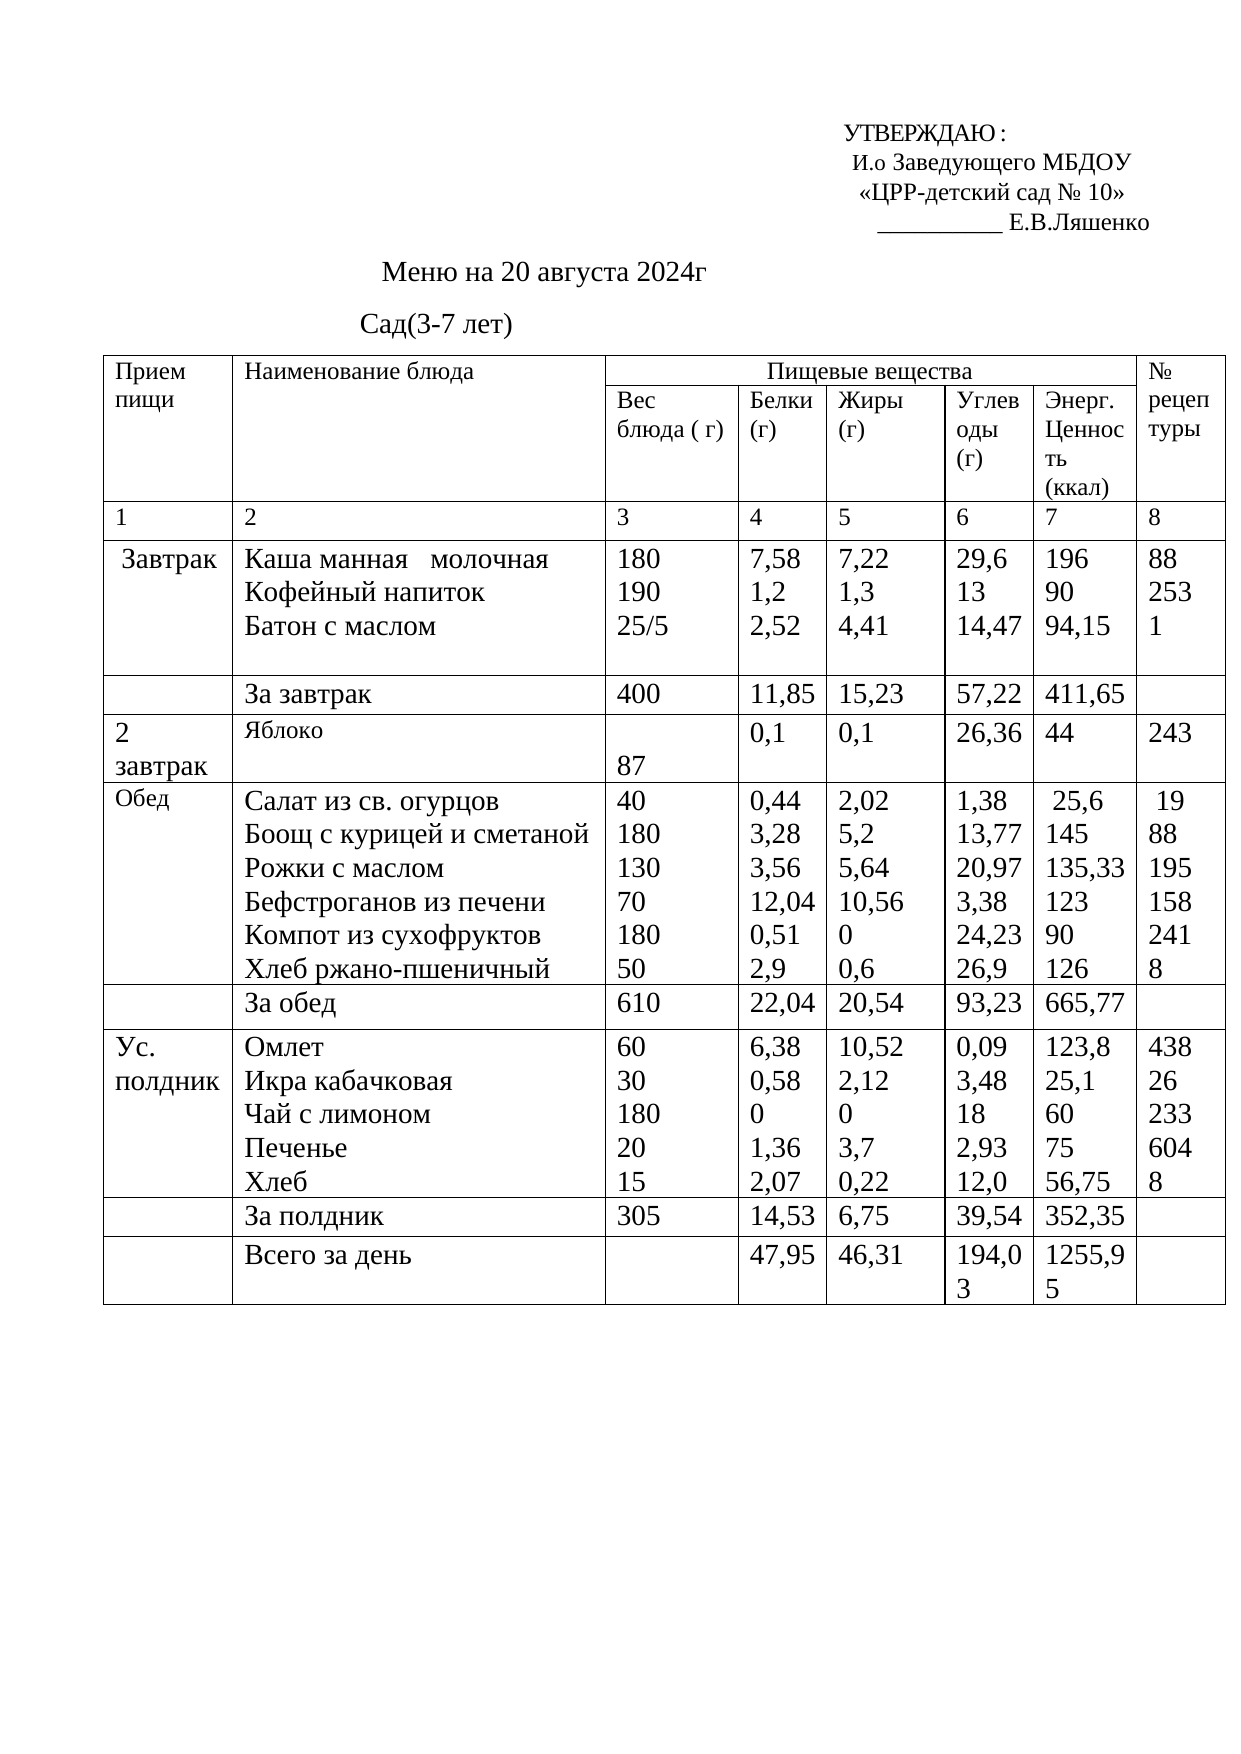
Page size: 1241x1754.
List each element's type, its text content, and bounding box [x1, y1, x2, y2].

table_header Наименование блюда [233, 356, 605, 501]
table_cell Углеводы (г) [946, 386, 1033, 501]
table_cell [104, 1198, 232, 1236]
table_cell 29,6 13 14,47 [946, 541, 1033, 675]
table_cell 47,95 [739, 1237, 826, 1304]
table_cell [1137, 985, 1225, 1028]
table_cell 1255,95 [1034, 1237, 1136, 1304]
table_cell 19 88 195 158 241 8 [1137, 783, 1225, 984]
table_cell 7,22 1,3 4,41 [827, 541, 944, 675]
text Сад(3-7 лет) [177, 306, 1152, 339]
table_cell 180 190 25/5 [606, 541, 738, 675]
table_cell 123,8 25,1 60 75 56,75 [1034, 1030, 1136, 1197]
table_cell За полдник [233, 1198, 605, 1236]
table_cell 243 [1137, 715, 1225, 782]
title УТВЕРЖДАЮ : [177, 118, 1152, 147]
table_cell 22,04 [739, 985, 826, 1028]
table_cell За обед [233, 985, 605, 1028]
table_cell [1137, 1237, 1225, 1304]
table_cell 1 [104, 502, 232, 540]
table_cell 25,6 145 135,33 123 90 126 [1034, 783, 1136, 984]
table_cell Энерг. Ценность (ккал) [1034, 386, 1136, 501]
table_cell Ус. полдник [104, 1030, 232, 1197]
table_cell Яблоко [233, 715, 605, 782]
table_cell Омлет Икра кабачковая Чай с лимоном Печенье Хлеб [233, 1030, 605, 1197]
table_header Прием пищи [104, 356, 232, 501]
table_cell 39,54 [946, 1198, 1033, 1236]
table_cell [1137, 676, 1225, 714]
table_cell 7 [1034, 502, 1136, 540]
table_cell 20,54 [827, 985, 944, 1028]
table_cell 6,38 0,58 0 1,36 2,07 [739, 1030, 826, 1197]
table_header Пищевые вещества [606, 356, 1136, 384]
table_cell [104, 1237, 232, 1304]
text И.о Заведующего МБДОУ [177, 147, 1152, 176]
table_header № рецептуры [1137, 356, 1225, 501]
table_cell 60 30 180 20 15 [606, 1030, 738, 1197]
table_cell [104, 985, 232, 1028]
table_cell Каша манная молочная Кофейный напиток Батон с маслом [233, 541, 605, 675]
table_cell 2 [233, 502, 605, 540]
table_cell 0,1 [827, 715, 944, 782]
table_cell 5 [827, 502, 944, 540]
table_cell 196 90 94,15 [1034, 541, 1136, 675]
table_cell 1,38 13,77 20,97 3,38 24,23 26,9 [946, 783, 1033, 984]
table_cell [1137, 1198, 1225, 1236]
table_cell 15,23 [827, 676, 944, 714]
table_cell 87 [606, 715, 738, 782]
table_cell 0,44 3,28 3,56 12,04 0,51 2,9 [739, 783, 826, 984]
table_cell Белки (г) [739, 386, 826, 501]
table_cell 0,09 3,48 18 2,93 12,0 [946, 1030, 1033, 1197]
table_cell Завтрак [104, 541, 232, 675]
table_cell 194,03 [946, 1237, 1033, 1304]
table_cell 665,77 [1034, 985, 1136, 1028]
table_cell 2 завтрак [104, 715, 232, 782]
table_cell 26,36 [946, 715, 1033, 782]
table_cell Вес блюда ( г) [606, 386, 738, 501]
table_cell 610 [606, 985, 738, 1028]
table_cell 352,35 [1034, 1198, 1136, 1236]
table_cell Обед [104, 783, 232, 984]
table_cell 7,58 1,2 2,52 [739, 541, 826, 675]
table_cell 6 [946, 502, 1033, 540]
table_cell 4 [739, 502, 826, 540]
table_cell Всего за день [233, 1237, 605, 1304]
table_cell 0,1 [739, 715, 826, 782]
table_cell Жиры (г) [827, 386, 944, 501]
table_cell 10,52 2,12 0 3,7 0,22 [827, 1030, 944, 1197]
table_cell 14,53 [739, 1198, 826, 1236]
table_cell 11,85 [739, 676, 826, 714]
text «ЦРР-детский сад № 10» [177, 177, 1152, 206]
table_cell 57,22 [946, 676, 1033, 714]
table_cell 8 [1137, 502, 1225, 540]
table_cell 46,31 [827, 1237, 944, 1304]
text Меню на 20 августа 2024г [177, 254, 1152, 287]
table_cell [104, 676, 232, 714]
table_cell За завтрак [233, 676, 605, 714]
table_cell 400 [606, 676, 738, 714]
table_cell 411,65 [1034, 676, 1136, 714]
table_cell 40 180 130 70 180 50 [606, 783, 738, 984]
table_cell [606, 1237, 738, 1304]
table_cell 93,23 [946, 985, 1033, 1028]
table_cell 88 253 1 [1137, 541, 1225, 675]
table_cell 44 [1034, 715, 1136, 782]
table_cell 6,75 [827, 1198, 944, 1236]
table_cell 438 26 233 604 8 [1137, 1030, 1225, 1197]
table_cell 305 [606, 1198, 738, 1236]
table_cell 3 [606, 502, 738, 540]
table_cell Салат из св. огурцов Боощ с курицей и сметаной Рожки с маслом Бефстроганов из печени Компот из сухофруктов Хлеб ржано-пшеничный [233, 783, 605, 984]
table_cell 2,02 5,2 5,64 10,56 0 0,6 [827, 783, 944, 984]
text __________ Е.В.Ляшенко [177, 207, 1152, 236]
